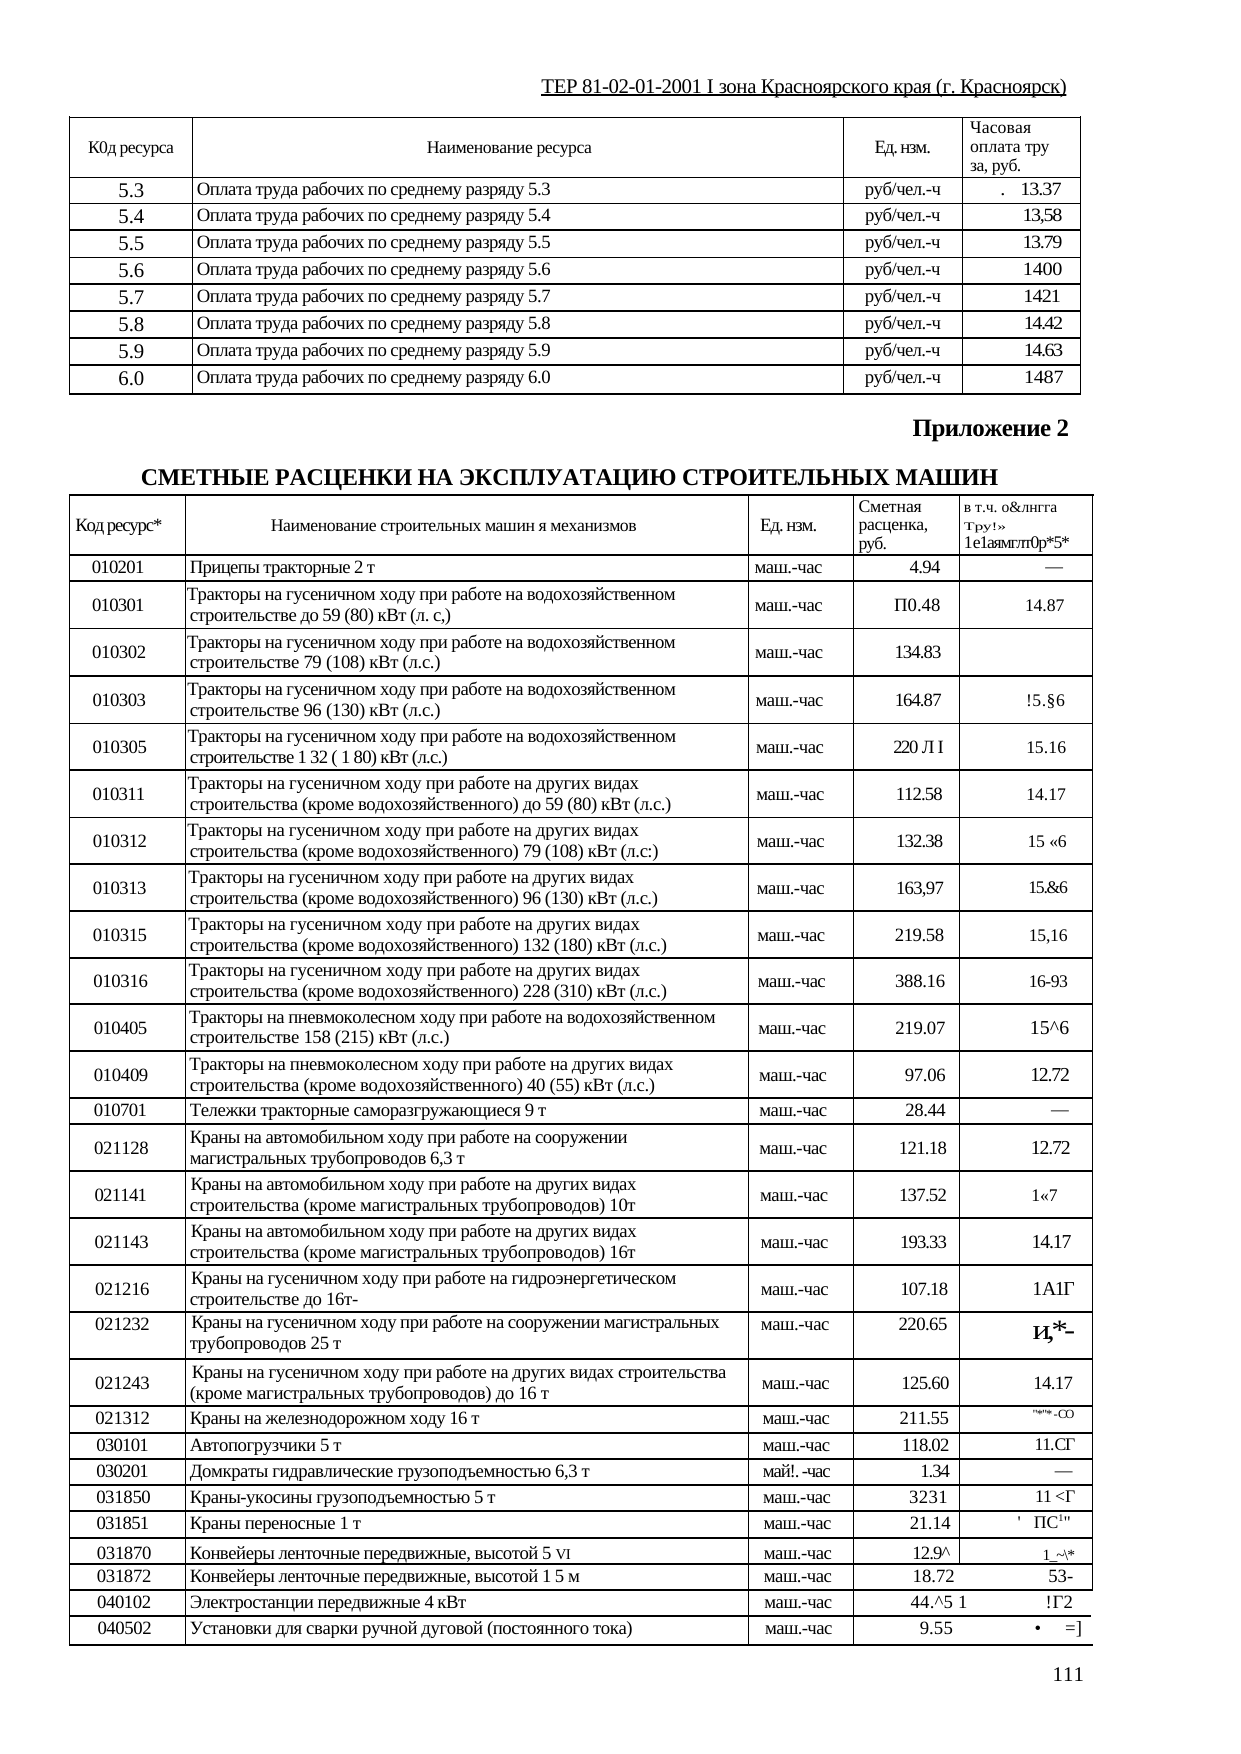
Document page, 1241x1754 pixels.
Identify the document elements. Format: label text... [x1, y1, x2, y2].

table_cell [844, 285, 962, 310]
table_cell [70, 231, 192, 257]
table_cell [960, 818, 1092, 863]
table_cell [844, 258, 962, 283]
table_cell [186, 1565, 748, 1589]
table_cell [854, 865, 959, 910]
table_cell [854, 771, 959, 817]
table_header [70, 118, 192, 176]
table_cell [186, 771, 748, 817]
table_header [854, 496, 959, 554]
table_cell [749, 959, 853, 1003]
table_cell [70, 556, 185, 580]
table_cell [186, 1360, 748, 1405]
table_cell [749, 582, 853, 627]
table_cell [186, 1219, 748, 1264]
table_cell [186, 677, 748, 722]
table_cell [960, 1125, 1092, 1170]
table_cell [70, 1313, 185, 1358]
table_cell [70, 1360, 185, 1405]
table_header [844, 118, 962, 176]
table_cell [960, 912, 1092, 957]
text СМЕТНЫЕ РАСЦЕНКИ НА ЭКСПЛУАТАЦИЮ СТРОИТЕЛЬНЫХ МАШИН [141, 463, 1093, 491]
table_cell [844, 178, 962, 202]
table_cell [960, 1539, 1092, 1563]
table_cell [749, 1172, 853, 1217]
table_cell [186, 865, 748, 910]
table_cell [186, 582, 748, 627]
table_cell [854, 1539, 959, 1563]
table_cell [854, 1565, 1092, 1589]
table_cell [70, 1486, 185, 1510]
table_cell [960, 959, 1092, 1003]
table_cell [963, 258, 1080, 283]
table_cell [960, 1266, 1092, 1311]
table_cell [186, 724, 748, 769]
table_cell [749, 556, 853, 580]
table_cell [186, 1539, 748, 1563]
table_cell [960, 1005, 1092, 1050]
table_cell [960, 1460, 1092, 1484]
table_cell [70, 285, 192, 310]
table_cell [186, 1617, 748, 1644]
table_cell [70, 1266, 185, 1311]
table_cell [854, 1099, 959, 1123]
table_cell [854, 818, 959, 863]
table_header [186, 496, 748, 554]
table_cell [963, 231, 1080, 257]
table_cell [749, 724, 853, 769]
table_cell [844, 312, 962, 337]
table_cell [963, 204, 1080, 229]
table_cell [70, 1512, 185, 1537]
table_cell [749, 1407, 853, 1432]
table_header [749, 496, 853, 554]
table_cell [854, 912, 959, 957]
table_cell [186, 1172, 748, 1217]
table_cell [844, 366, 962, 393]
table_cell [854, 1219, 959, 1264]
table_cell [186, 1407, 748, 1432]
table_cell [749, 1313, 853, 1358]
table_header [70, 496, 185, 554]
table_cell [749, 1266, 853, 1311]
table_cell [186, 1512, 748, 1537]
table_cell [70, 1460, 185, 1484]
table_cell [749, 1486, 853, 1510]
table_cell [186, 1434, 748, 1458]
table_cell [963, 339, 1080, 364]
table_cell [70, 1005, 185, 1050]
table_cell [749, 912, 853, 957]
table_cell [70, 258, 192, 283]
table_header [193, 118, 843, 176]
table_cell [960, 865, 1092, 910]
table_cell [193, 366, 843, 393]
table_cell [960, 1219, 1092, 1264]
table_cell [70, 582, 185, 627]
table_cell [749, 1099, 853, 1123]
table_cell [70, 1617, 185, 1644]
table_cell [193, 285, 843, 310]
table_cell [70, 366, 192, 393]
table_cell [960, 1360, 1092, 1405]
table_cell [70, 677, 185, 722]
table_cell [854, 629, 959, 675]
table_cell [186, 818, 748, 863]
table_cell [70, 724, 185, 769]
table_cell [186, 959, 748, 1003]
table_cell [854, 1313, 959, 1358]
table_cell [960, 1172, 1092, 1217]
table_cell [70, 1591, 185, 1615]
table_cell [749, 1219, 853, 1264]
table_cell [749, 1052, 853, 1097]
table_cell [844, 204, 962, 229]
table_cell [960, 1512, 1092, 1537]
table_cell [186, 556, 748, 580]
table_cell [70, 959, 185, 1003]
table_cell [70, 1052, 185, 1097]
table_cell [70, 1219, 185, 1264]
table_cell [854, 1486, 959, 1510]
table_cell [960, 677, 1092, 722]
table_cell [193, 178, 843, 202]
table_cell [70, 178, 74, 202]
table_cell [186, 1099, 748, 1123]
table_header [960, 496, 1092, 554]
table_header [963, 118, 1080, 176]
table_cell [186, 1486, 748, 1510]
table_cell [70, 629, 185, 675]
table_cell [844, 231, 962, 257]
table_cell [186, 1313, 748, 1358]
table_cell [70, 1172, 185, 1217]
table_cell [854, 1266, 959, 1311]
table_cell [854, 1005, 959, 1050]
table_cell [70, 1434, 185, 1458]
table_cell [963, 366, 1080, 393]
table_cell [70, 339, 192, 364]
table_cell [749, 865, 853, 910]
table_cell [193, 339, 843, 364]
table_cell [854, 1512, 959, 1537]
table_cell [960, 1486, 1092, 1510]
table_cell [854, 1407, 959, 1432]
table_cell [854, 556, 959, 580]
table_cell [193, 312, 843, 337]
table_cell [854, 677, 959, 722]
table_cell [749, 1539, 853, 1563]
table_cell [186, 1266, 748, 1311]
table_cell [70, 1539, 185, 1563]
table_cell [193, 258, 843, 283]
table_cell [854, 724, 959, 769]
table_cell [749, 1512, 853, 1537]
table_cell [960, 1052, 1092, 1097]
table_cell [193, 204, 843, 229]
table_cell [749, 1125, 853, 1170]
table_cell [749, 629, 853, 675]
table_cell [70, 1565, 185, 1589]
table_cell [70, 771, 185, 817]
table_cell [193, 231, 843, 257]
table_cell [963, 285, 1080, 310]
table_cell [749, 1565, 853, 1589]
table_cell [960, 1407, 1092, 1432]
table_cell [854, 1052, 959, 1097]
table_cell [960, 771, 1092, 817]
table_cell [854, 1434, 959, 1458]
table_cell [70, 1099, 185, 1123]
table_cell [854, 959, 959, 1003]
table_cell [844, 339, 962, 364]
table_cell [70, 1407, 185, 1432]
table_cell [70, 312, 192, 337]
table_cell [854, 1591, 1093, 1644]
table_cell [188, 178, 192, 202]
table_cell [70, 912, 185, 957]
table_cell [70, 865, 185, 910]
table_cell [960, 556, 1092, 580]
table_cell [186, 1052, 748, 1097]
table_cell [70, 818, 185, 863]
text ТЕР 81-02-01-2001 I зона Красноярского края (г. Красноярск) [541, 74, 1093, 98]
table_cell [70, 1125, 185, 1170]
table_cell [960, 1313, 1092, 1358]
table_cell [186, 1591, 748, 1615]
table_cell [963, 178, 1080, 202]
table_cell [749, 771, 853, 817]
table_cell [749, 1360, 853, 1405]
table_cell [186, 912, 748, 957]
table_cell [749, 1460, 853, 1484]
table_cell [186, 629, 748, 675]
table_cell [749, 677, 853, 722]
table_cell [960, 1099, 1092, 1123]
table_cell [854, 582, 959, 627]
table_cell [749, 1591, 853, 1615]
text Приложение 2 [912, 413, 1093, 442]
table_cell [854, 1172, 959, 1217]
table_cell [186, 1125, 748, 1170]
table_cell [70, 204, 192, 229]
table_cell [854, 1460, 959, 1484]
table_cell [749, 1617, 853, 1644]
text 111 [69, 1662, 1084, 1686]
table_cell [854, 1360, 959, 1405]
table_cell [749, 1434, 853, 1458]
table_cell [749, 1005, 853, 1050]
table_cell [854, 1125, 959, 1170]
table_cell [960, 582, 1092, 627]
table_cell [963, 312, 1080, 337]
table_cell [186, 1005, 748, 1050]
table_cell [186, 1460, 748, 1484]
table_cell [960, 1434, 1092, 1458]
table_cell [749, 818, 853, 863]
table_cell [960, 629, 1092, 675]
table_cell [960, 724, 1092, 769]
